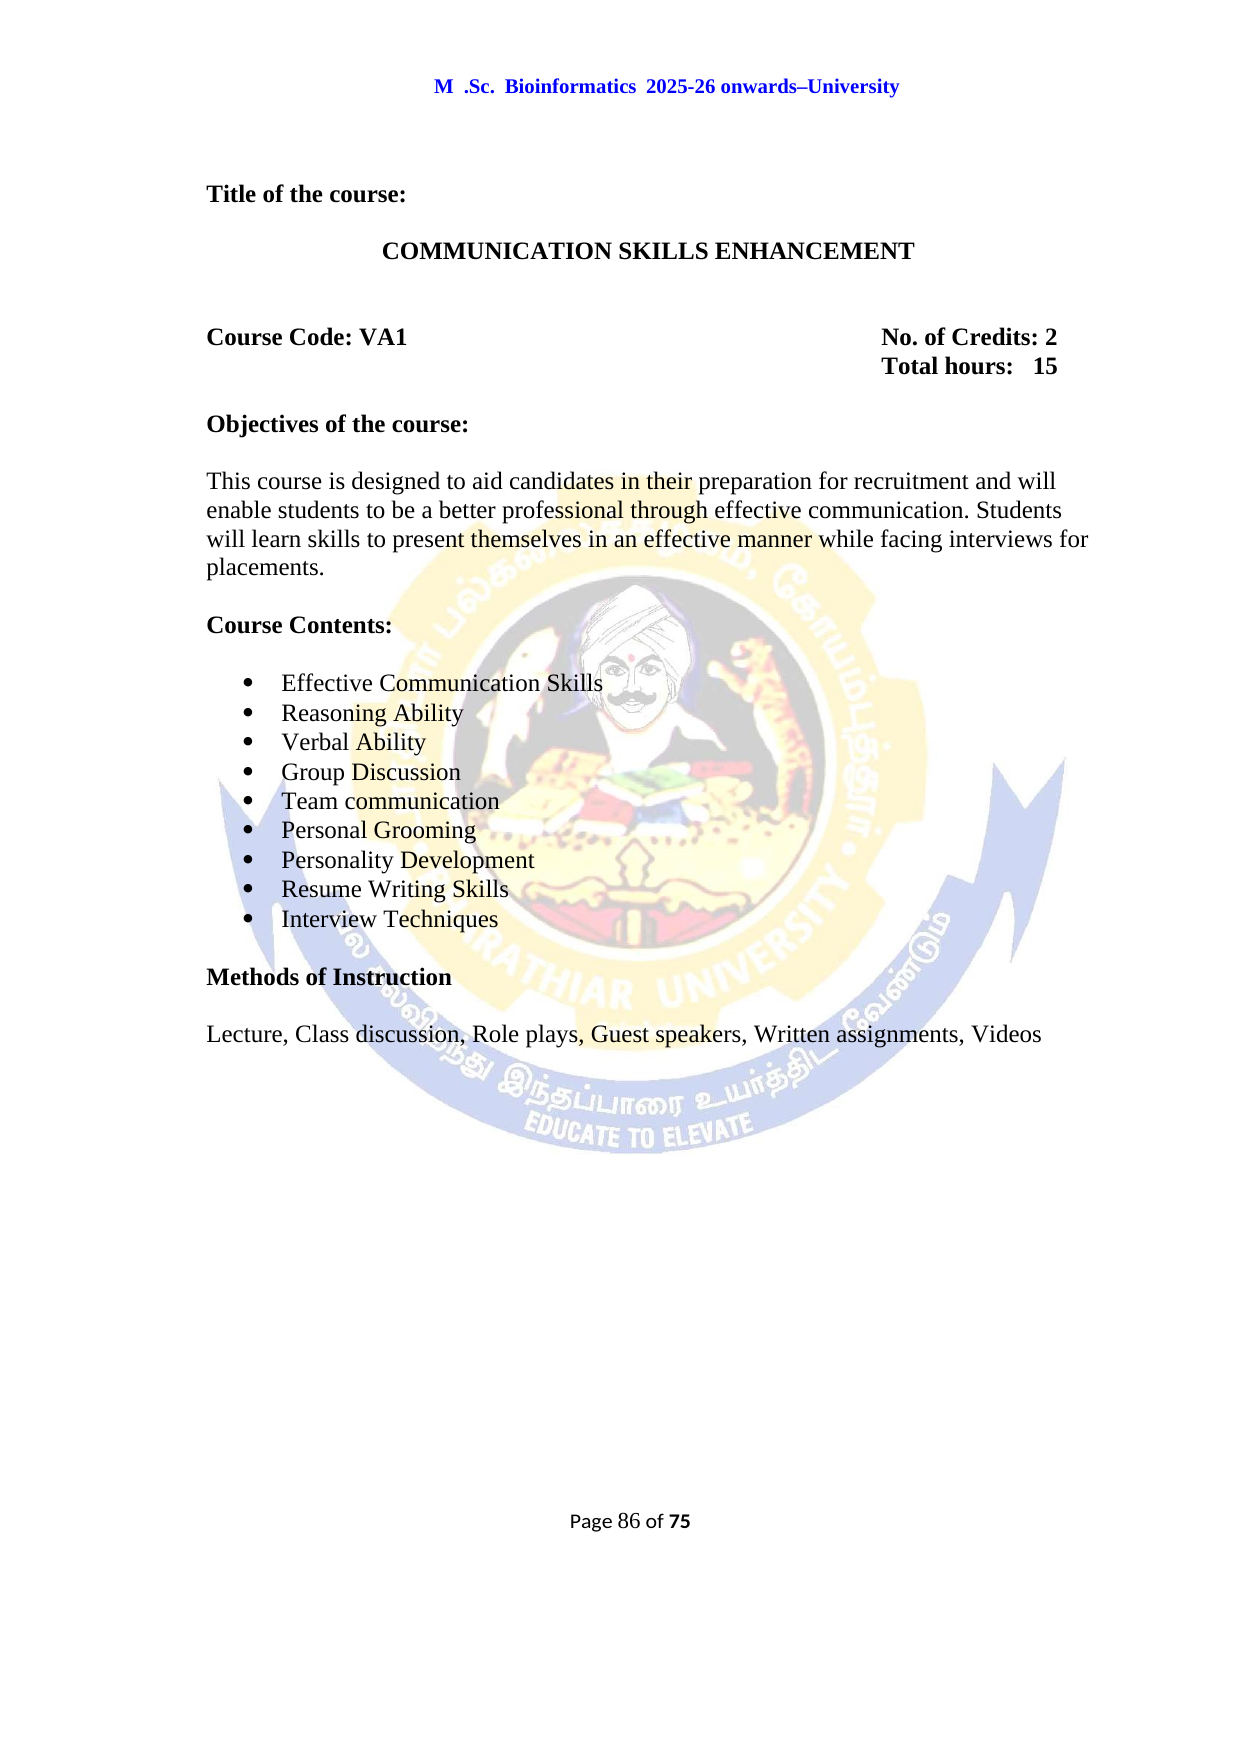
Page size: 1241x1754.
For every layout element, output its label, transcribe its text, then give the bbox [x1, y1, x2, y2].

list Interview Techniques [244, 904, 1090, 933]
list Team communication [244, 786, 1090, 815]
list Verbal Ability [244, 727, 1090, 756]
text Methods of Instruction [206, 962, 1090, 990]
list Reasoning Ability [244, 698, 1090, 726]
list Personality Development [244, 845, 1090, 874]
text Title of the course: [206, 179, 1090, 207]
picture [11, 421, 1241, 1253]
text COMMUNICATION SKILLS ENHANCEMENT [206, 236, 1090, 265]
list Personal Grooming [244, 816, 1090, 844]
text Objectives of the course: [206, 409, 1090, 437]
text Course Code: VA1 No. of Credits: 2 [206, 322, 1090, 351]
text Lecture, Class discussion, Role plays, Guest speakers, Written assignments, Videos [206, 1019, 1090, 1048]
text Course Contents: [206, 610, 1090, 639]
text This course is designed to aid candidates in their preparation for recruitment and will enable students to be a better professional through effective communication. Students will learn skills to present themselves in an effective manner while facing interviews for placements. [206, 466, 1090, 581]
list Effective Communication Skills [244, 668, 1090, 697]
text Total hours: 15 [806, 351, 1090, 380]
list Resume Writing Skills [244, 874, 1090, 903]
list Group Discussion [244, 757, 1090, 785]
